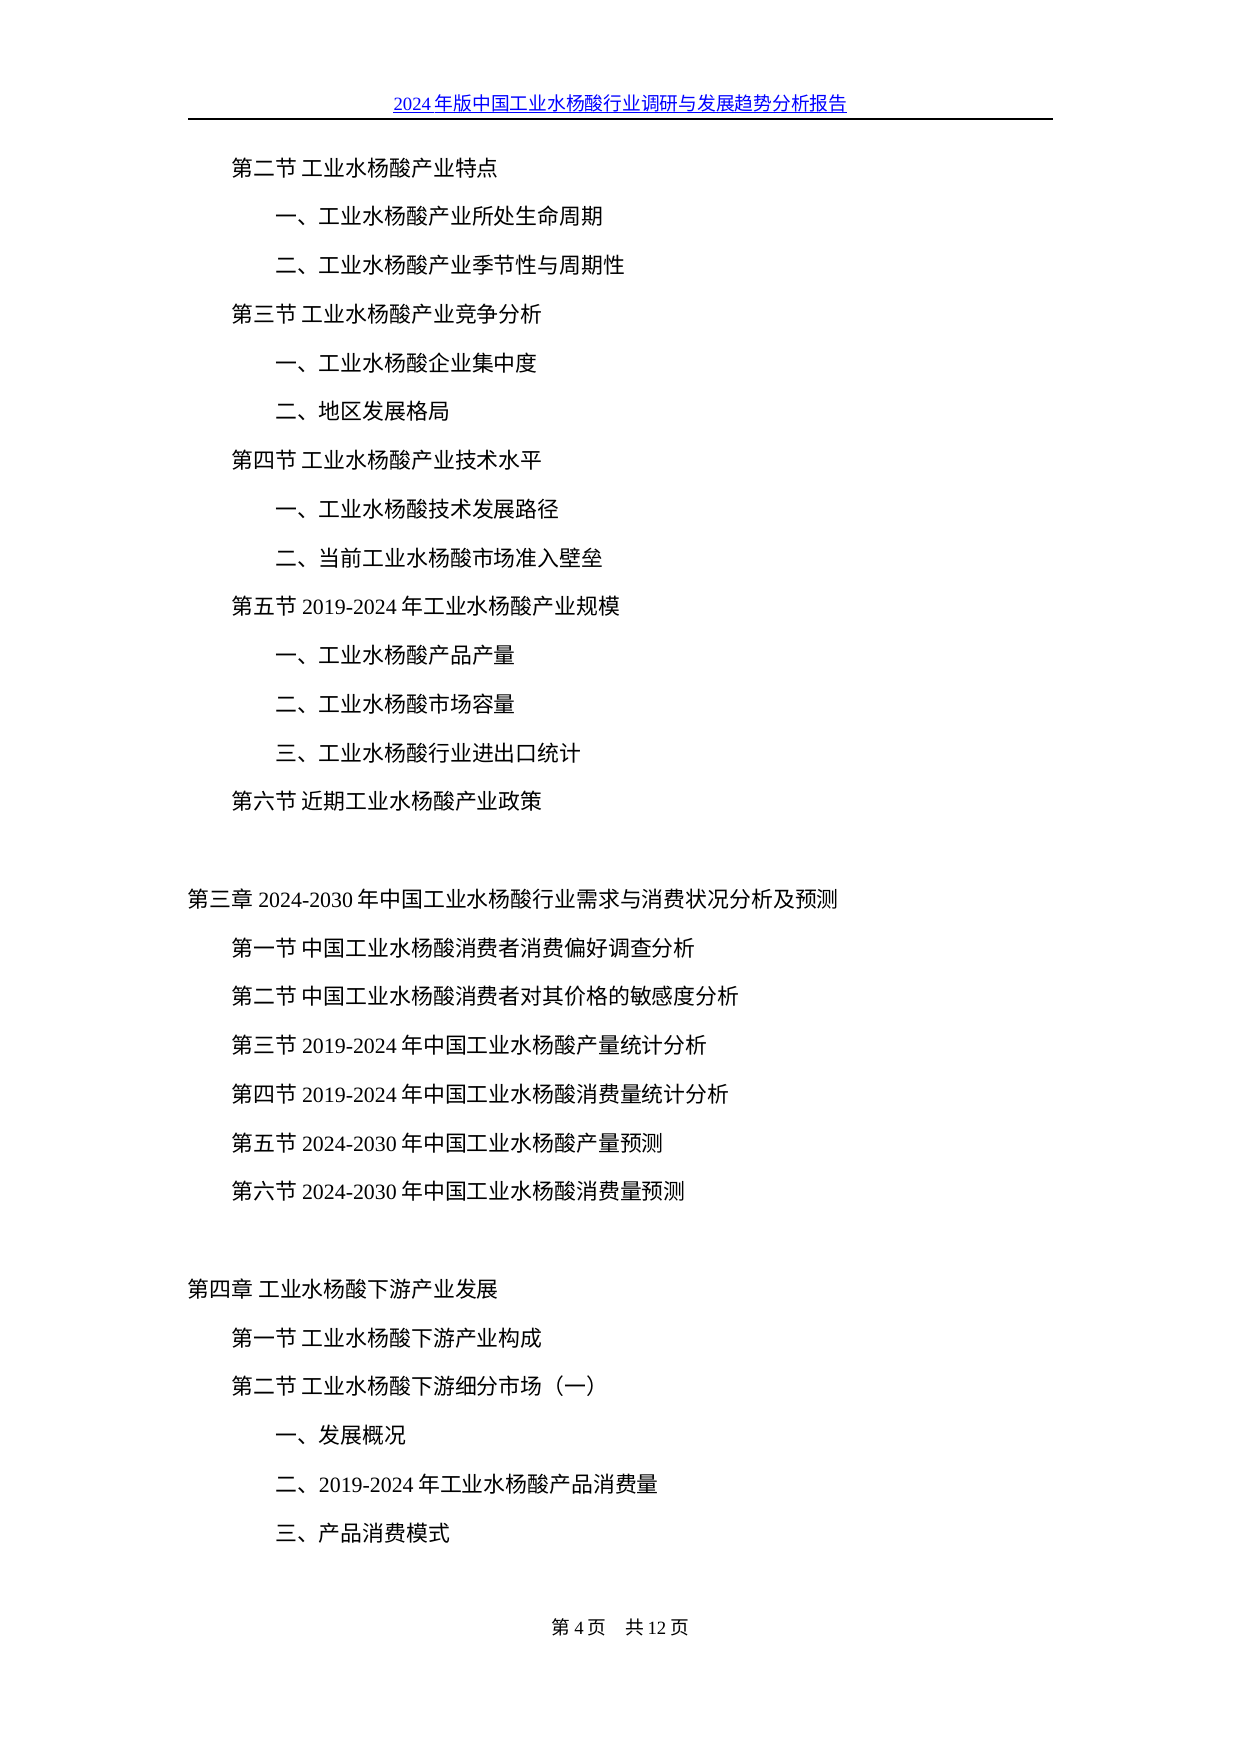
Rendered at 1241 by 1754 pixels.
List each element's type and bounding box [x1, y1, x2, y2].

text [187, 150, 1053, 1548]
